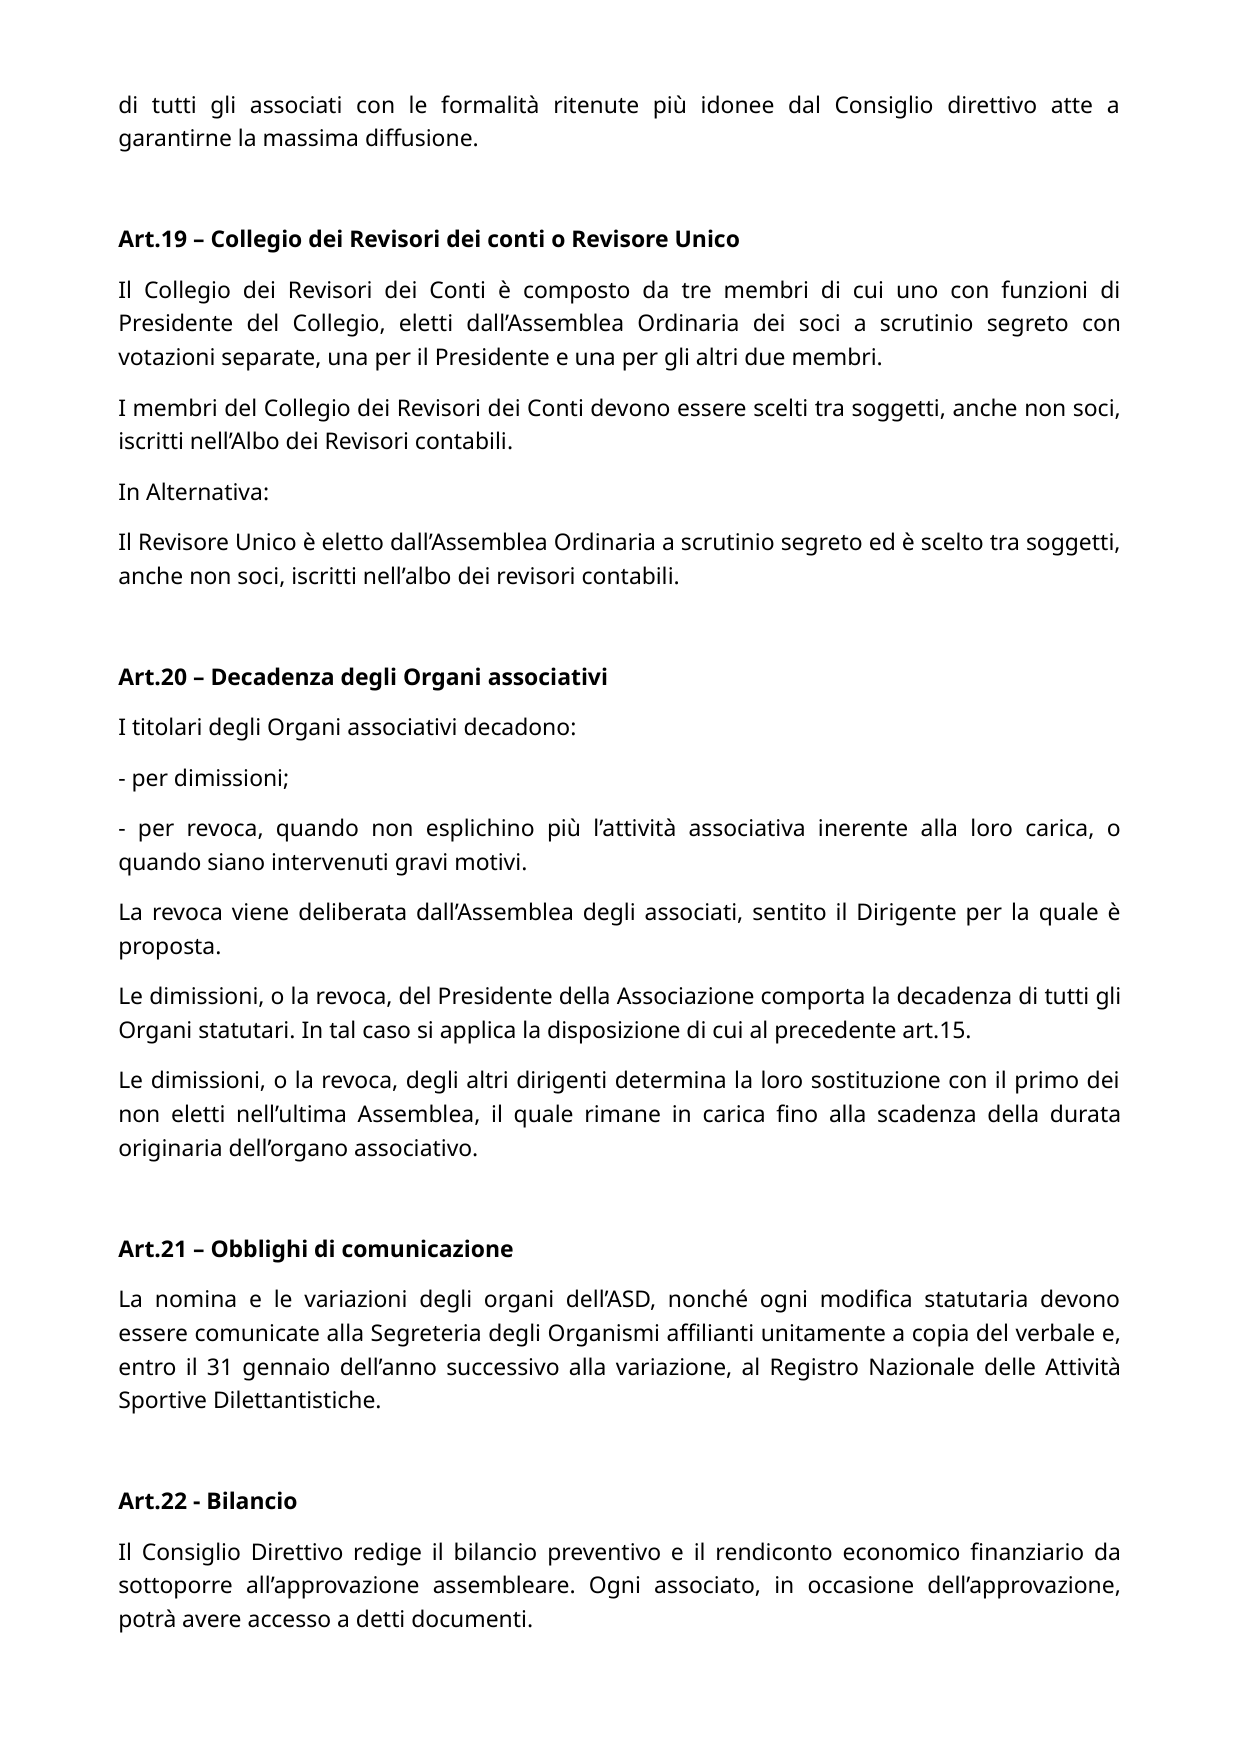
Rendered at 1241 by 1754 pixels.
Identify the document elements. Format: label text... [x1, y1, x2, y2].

text Le dimissioni, o la revoca, del Presidente della Associazione comporta la decadenza di tutti gli Organi statutari. In tal caso si applica la disposizione di cui al precedente art.15. [118, 980, 1122, 1045]
text Art.19 – Collegio dei Revisori dei conti o Revisore Unico [118, 223, 1122, 254]
text I membri del Collegio dei Revisori dei Conti devono essere scelti tra soggetti, anche non soci, iscritti nell’Albo dei Revisori contabili. [118, 392, 1122, 457]
text - per revoca, quando non esplichino più l’attività associativa inerente alla loro carica, o quando siano intervenuti gravi motivi. [118, 812, 1122, 877]
text In Alternativa: [118, 476, 1122, 507]
text La revoca viene deliberata dall’Assemblea degli associati, sentito il Dirigente per la quale è proposta. [118, 896, 1122, 961]
text Le dimissioni, o la revoca, degli altri dirigenti determina la loro sostituzione con il primo dei non eletti nell’ultima Assemblea, il quale rimane in carica fino alla scadenza della durata originaria dell’organo associativo. [118, 1064, 1122, 1163]
text Art.22 - Bilancio [118, 1485, 1122, 1517]
text Il Revisore Unico è eletto dall’Assemblea Ordinaria a scrutinio segreto ed è scelto tra soggetti, anche non soci, iscritti nell’albo dei revisori contabili. [118, 526, 1122, 591]
text La nomina e le variazioni degli organi dell’ASD, nonché ogni modifica statutaria devono essere comunicate alla Segreteria degli Organismi affilianti unitamente a copia del verbale e, entro il 31 gennaio dell’anno successivo alla variazione, al Registro Nazionale delle Attività Sportive Dilettantistiche. [118, 1283, 1122, 1416]
text Art.20 – Decadenza degli Organi associativi [118, 661, 1122, 692]
text Art.21 – Obblighi di comunicazione [118, 1233, 1122, 1264]
text Il Consiglio Direttivo redige il bilancio preventivo e il rendiconto economico finanziario da sottoporre all’approvazione assembleare. Ogni associato, in occasione dell’approvazione, potrà avere accesso a detti documenti. [118, 1536, 1122, 1634]
text - per dimissioni; [118, 762, 1122, 793]
text I titolari degli Organi associativi decadono: [118, 711, 1122, 742]
text Il Collegio dei Revisori dei Conti è composto da tre membri di cui uno con funzioni di Presidente del Collegio, eletti dall’Assemblea Ordinaria dei soci a scrutinio segreto con votazioni separate, una per il Presidente e una per gli altri due membri. [118, 274, 1122, 372]
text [118, 89, 1122, 154]
